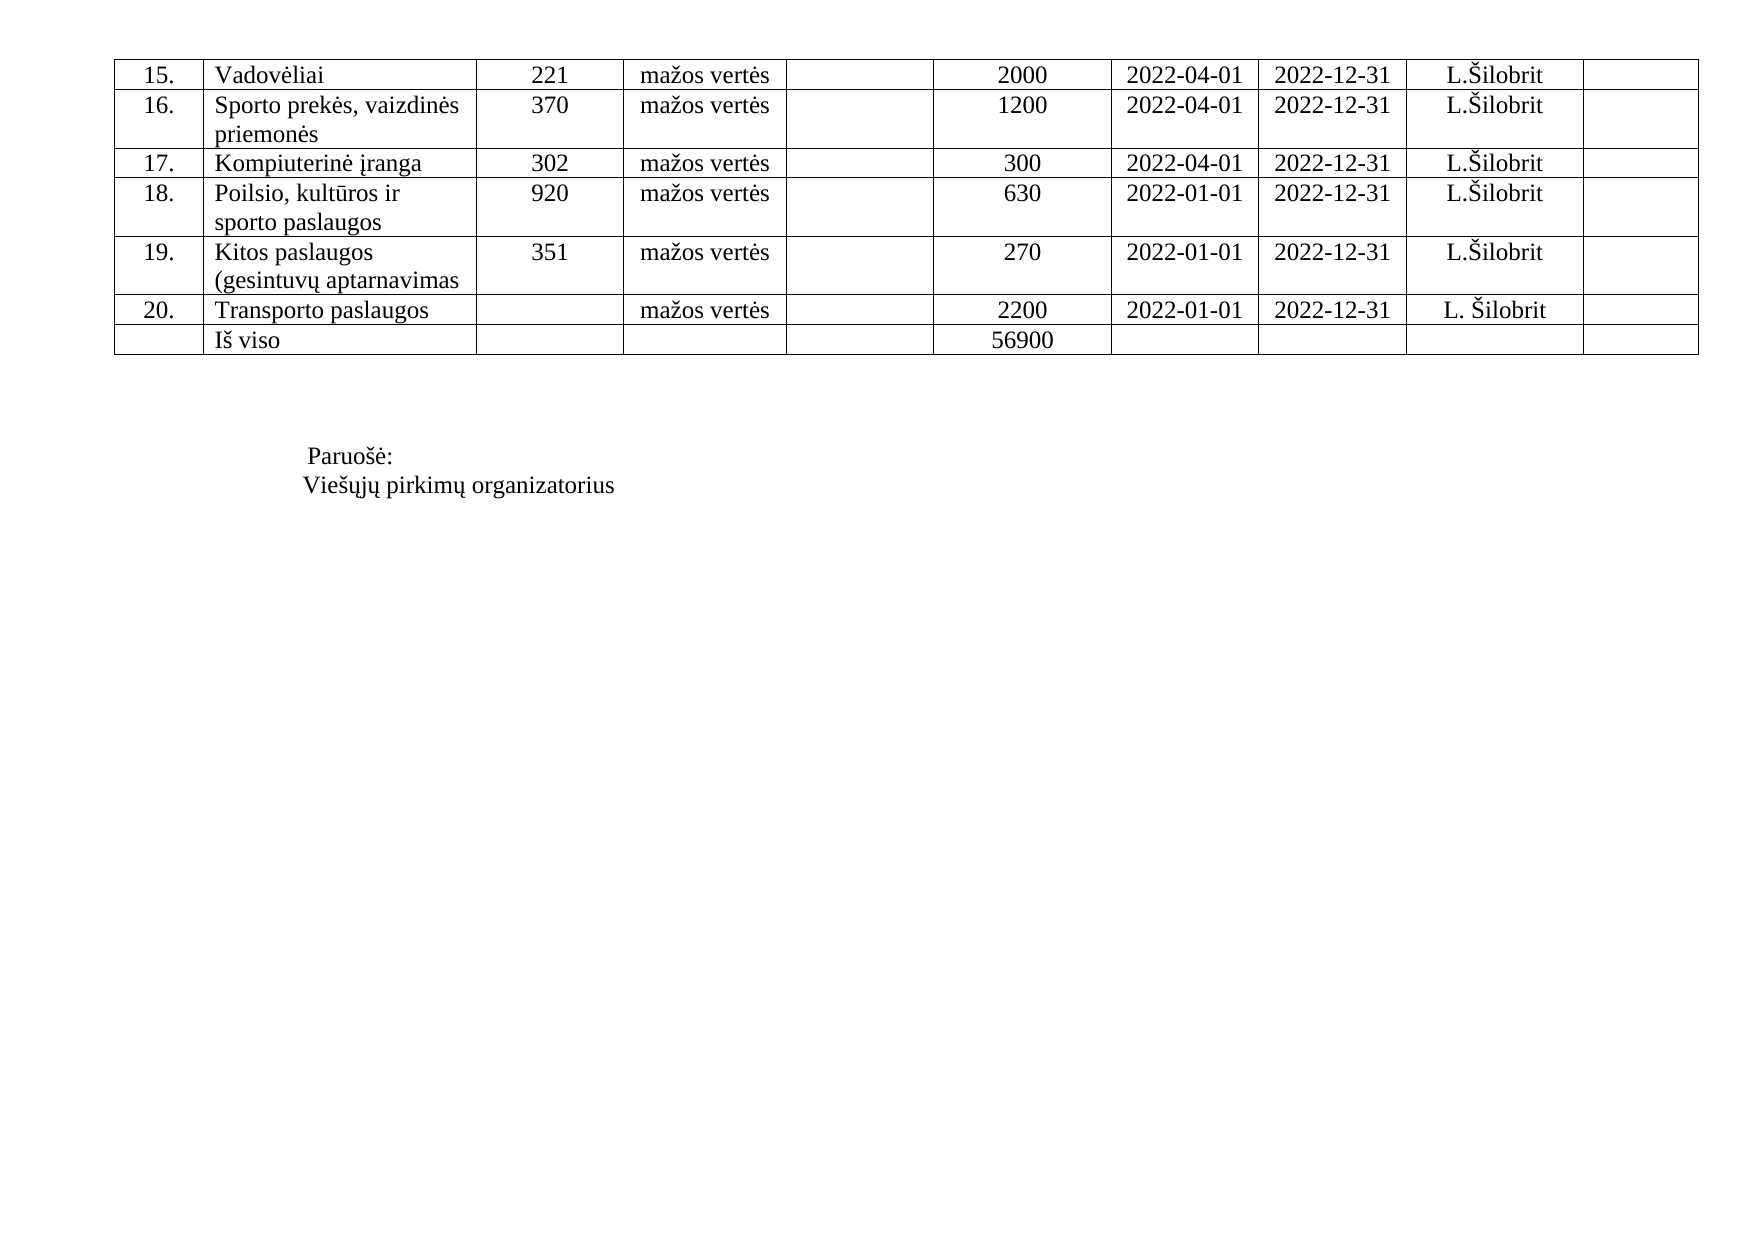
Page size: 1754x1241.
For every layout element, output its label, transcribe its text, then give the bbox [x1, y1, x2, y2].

table_cell Kitos paslaugos (gesintuvų aptarnavimas [204, 237, 476, 294]
table_cell 630 [934, 178, 1111, 236]
table_cell Poilsio, kultūros ir sporto paslaugos [204, 178, 476, 236]
text Viešųjų pirkimų organizatorius [177, 470, 1636, 499]
table_cell 2000 [934, 60, 1111, 89]
table_cell 2022-01-01 [1112, 295, 1258, 324]
table_cell [477, 295, 623, 324]
table_cell mažos vertės [624, 237, 786, 294]
table_cell [787, 90, 933, 147]
table_cell Sporto prekės, vaizdinės priemonės [204, 90, 476, 147]
table_cell [115, 325, 203, 354]
table_cell 300 [934, 149, 1111, 177]
table_cell 18. [115, 178, 203, 236]
table_cell Kompiuterinė įranga [204, 149, 476, 177]
table_cell [1584, 90, 1698, 147]
text Paruošė: [177, 441, 1636, 470]
table_cell L. Šilobrit [1407, 295, 1583, 324]
table_cell 1200 [934, 90, 1111, 147]
table_cell 2200 [934, 295, 1111, 324]
table_cell Vadovėliai [204, 60, 476, 89]
table_cell [787, 325, 933, 354]
table_cell 302 [477, 149, 623, 177]
table_cell 2022-12-31 [1259, 237, 1406, 294]
table_cell [1584, 149, 1698, 177]
table_cell 920 [477, 178, 623, 236]
table_cell 17. [115, 149, 203, 177]
table_cell [1584, 325, 1698, 354]
table_cell [1584, 295, 1698, 324]
table_cell [1584, 237, 1698, 294]
table_cell 56900 [934, 325, 1111, 354]
table_cell mažos vertės [624, 295, 786, 324]
table_cell mažos vertės [624, 178, 786, 236]
table_cell L.Šilobrit [1407, 149, 1583, 177]
table_cell Iš viso [204, 325, 476, 354]
table_cell [1259, 325, 1406, 354]
table_cell 2022-12-31 [1259, 295, 1406, 324]
table_cell 2022-12-31 [1259, 178, 1406, 236]
table_cell L.Šilobrit [1407, 237, 1583, 294]
table_cell 2022-12-31 [1259, 149, 1406, 177]
table_cell [787, 60, 933, 89]
table_cell L.Šilobrit [1407, 60, 1583, 89]
table_cell mažos vertės [624, 149, 786, 177]
table_cell 270 [934, 237, 1111, 294]
table_cell 15. [115, 60, 203, 89]
table_cell 221 [477, 60, 623, 89]
table_cell 2022-04-01 [1112, 149, 1258, 177]
table_cell 2022-04-01 [1112, 90, 1258, 147]
table_cell 20. [115, 295, 203, 324]
table_cell [1112, 325, 1258, 354]
table_cell [787, 295, 933, 324]
table_cell 370 [477, 90, 623, 147]
table_cell mažos vertės [624, 60, 786, 89]
table_cell mažos vertės [624, 90, 786, 147]
table_cell [624, 325, 786, 354]
table_cell [1584, 178, 1698, 236]
table_cell 2022-12-31 [1259, 90, 1406, 147]
table_cell 2022-01-01 [1112, 237, 1258, 294]
table_cell 2022-01-01 [1112, 178, 1258, 236]
table_cell Transporto paslaugos [204, 295, 476, 324]
table_cell [1407, 325, 1583, 354]
table_cell 2022-12-31 [1259, 60, 1406, 89]
table_cell 2022-04-01 [1112, 60, 1258, 89]
table_cell [787, 237, 933, 294]
table_cell [787, 178, 933, 236]
table_cell L.Šilobrit [1407, 90, 1583, 147]
table_cell [787, 149, 933, 177]
table_cell 351 [477, 237, 623, 294]
table_cell L.Šilobrit [1407, 178, 1583, 236]
table_cell [477, 325, 623, 354]
table_cell 19. [115, 237, 203, 294]
table_cell 16. [115, 90, 203, 147]
table_cell [1584, 60, 1698, 89]
